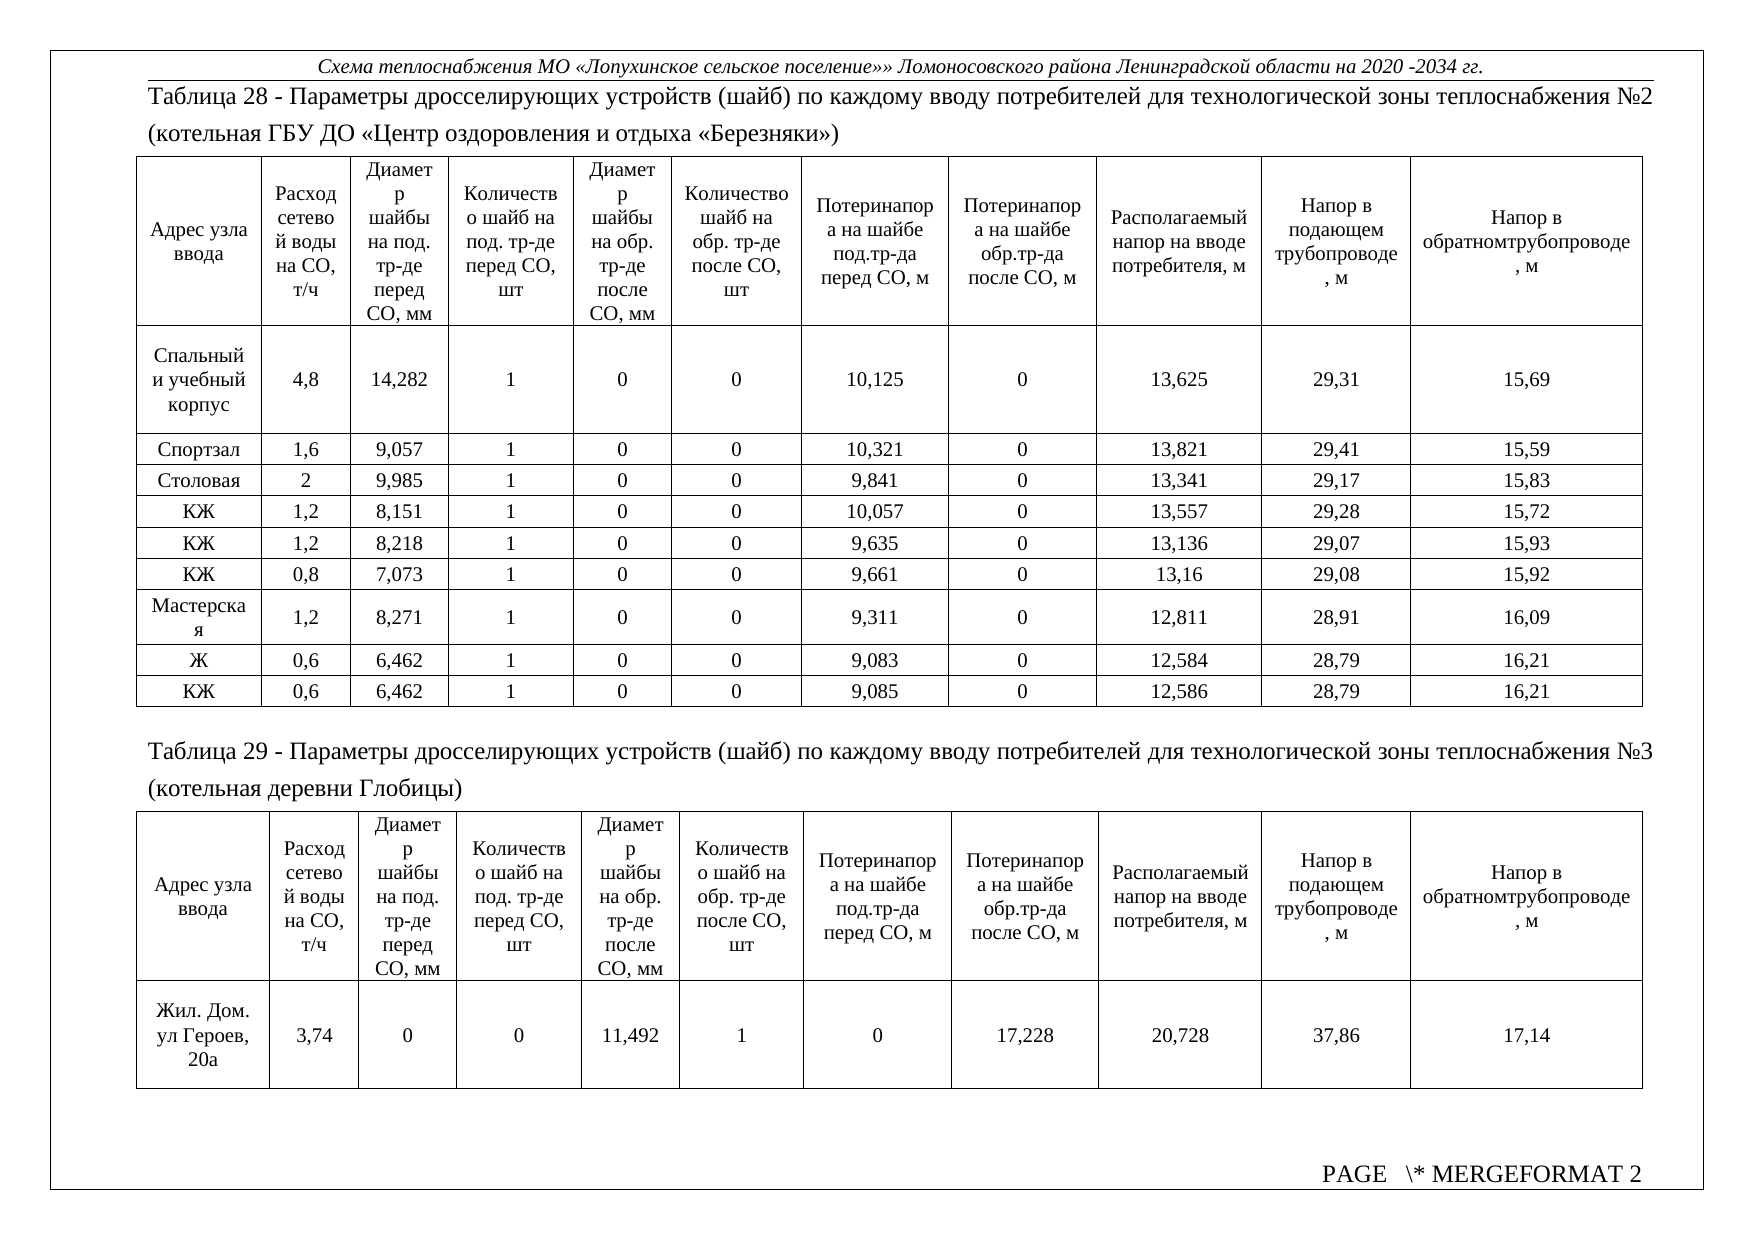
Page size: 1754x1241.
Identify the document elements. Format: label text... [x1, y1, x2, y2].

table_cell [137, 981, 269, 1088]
text Таблица 28 - Параметры дросселирующих устройств (шайб) по каждому вводу потребителей для технологической зоны теплоснабжения №2 (котельная ГБУ ДО «Центр оздоровления и отдыха «Березняки») [148, 81, 1654, 147]
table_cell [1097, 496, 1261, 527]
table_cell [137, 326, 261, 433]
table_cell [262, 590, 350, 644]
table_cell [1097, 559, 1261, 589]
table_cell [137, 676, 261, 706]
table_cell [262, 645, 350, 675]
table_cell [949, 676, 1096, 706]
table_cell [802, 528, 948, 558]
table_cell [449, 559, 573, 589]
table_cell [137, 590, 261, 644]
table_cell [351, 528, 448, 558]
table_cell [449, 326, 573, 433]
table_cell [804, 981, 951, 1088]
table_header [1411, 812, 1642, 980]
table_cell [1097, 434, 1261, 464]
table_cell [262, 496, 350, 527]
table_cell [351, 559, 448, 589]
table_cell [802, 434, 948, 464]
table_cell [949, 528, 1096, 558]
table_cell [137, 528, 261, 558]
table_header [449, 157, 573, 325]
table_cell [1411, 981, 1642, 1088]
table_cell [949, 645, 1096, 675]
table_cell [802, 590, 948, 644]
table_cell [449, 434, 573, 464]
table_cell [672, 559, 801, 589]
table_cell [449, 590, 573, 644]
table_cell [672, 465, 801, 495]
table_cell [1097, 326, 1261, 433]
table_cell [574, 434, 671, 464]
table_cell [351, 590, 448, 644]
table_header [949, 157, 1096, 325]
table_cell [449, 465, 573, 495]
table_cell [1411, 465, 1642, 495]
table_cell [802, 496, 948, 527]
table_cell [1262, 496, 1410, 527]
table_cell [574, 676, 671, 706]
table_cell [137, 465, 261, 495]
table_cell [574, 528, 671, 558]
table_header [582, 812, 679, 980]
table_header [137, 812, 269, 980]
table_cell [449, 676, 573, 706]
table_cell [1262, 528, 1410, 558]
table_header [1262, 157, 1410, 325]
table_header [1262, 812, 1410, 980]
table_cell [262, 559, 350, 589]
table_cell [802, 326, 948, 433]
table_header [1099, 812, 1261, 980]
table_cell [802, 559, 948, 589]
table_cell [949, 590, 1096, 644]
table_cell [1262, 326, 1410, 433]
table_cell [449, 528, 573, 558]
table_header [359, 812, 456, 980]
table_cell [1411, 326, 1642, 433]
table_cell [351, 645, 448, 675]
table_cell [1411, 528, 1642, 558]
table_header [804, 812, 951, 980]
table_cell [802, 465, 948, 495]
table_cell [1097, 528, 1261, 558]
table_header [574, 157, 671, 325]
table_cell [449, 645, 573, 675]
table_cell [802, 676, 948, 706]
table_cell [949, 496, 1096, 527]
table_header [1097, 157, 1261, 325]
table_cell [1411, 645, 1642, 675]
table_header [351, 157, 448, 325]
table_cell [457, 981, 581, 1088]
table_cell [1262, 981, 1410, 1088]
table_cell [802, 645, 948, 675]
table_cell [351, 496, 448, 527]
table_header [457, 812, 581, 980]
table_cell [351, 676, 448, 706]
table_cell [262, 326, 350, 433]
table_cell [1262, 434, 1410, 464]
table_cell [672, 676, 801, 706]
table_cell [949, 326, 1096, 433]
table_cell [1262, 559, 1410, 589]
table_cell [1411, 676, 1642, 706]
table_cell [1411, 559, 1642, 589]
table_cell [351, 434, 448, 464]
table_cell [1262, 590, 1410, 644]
text Таблица 29 - Параметры дросселирующих устройств (шайб) по каждому вводу потребителей для технологической зоны теплоснабжения №3 (котельная деревни Глобицы) [148, 736, 1654, 802]
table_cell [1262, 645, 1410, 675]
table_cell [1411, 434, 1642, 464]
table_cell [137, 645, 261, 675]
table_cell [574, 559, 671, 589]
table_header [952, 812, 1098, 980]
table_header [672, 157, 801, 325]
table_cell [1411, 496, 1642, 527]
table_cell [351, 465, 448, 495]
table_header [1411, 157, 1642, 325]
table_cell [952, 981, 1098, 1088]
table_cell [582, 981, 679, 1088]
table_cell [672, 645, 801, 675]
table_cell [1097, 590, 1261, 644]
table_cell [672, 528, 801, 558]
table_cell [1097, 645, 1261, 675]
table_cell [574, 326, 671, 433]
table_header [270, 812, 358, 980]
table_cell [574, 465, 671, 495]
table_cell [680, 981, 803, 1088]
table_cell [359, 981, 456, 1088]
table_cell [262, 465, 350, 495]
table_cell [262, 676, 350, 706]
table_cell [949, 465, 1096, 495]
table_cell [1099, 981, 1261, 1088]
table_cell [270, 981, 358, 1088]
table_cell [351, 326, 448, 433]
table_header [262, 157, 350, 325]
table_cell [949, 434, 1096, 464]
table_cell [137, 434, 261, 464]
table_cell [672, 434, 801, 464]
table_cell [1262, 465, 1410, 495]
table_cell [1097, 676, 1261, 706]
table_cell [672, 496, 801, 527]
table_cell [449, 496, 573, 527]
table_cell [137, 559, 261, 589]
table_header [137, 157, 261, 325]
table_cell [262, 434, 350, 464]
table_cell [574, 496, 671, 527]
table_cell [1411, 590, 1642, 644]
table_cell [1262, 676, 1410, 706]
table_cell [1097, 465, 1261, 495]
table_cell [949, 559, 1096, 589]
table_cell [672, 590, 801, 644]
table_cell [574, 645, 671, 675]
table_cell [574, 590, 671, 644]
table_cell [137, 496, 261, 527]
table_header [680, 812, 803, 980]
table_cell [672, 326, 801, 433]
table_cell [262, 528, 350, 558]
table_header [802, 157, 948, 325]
